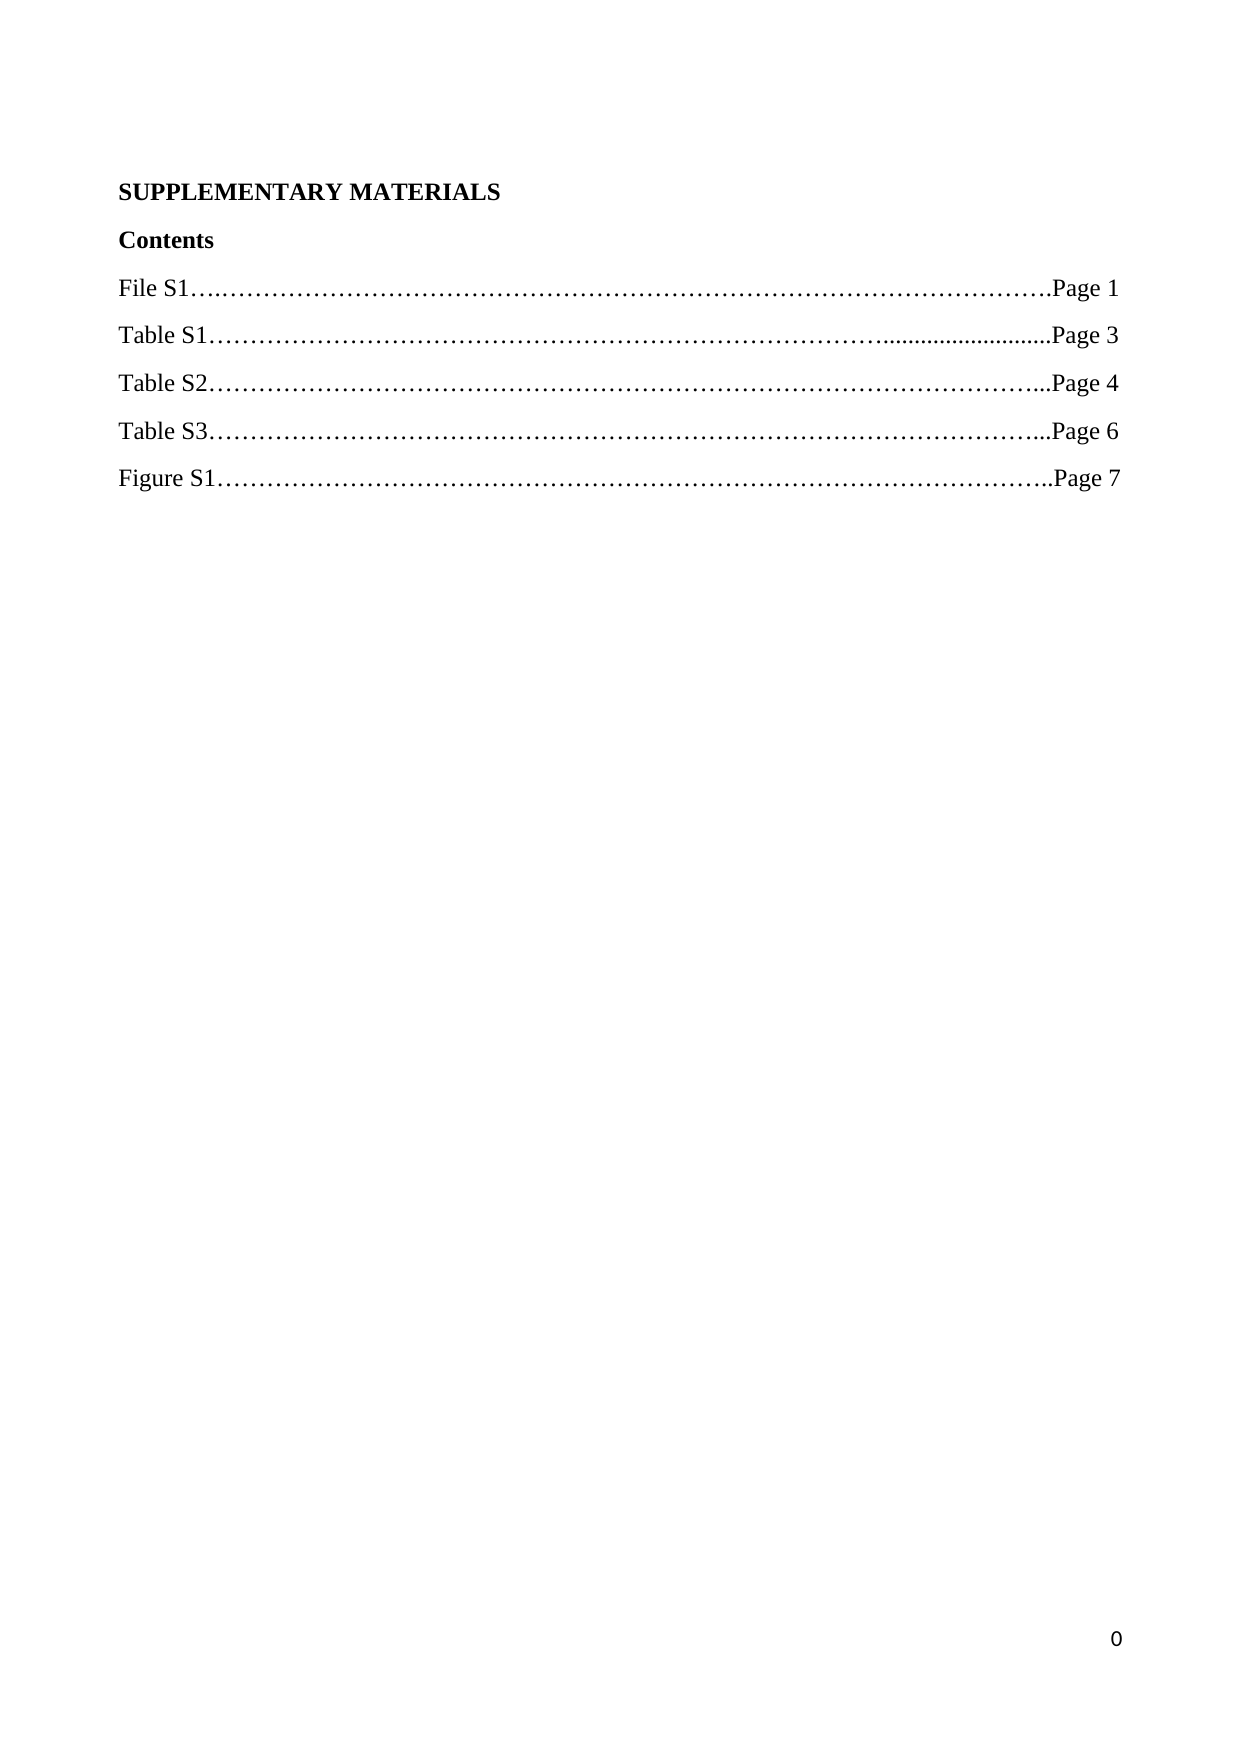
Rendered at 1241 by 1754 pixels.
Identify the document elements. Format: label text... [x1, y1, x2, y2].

text SUPPLEMENTARY MATERIALS [118, 177, 1122, 206]
text Figure S1………………………………………………………………………………………..Page 7 [118, 463, 1122, 492]
text Table S3………………………………………………………………………………………...Page 6 [118, 416, 1122, 444]
text File S1….……………………………………………………………………………………….Page 1 [118, 273, 1122, 301]
text Table S2………………………………………………………………………………………...Page 4 [118, 368, 1122, 397]
text Table S1………………………………………………………………………...........................Page 3 [118, 320, 1122, 349]
text Contents [118, 225, 1122, 254]
